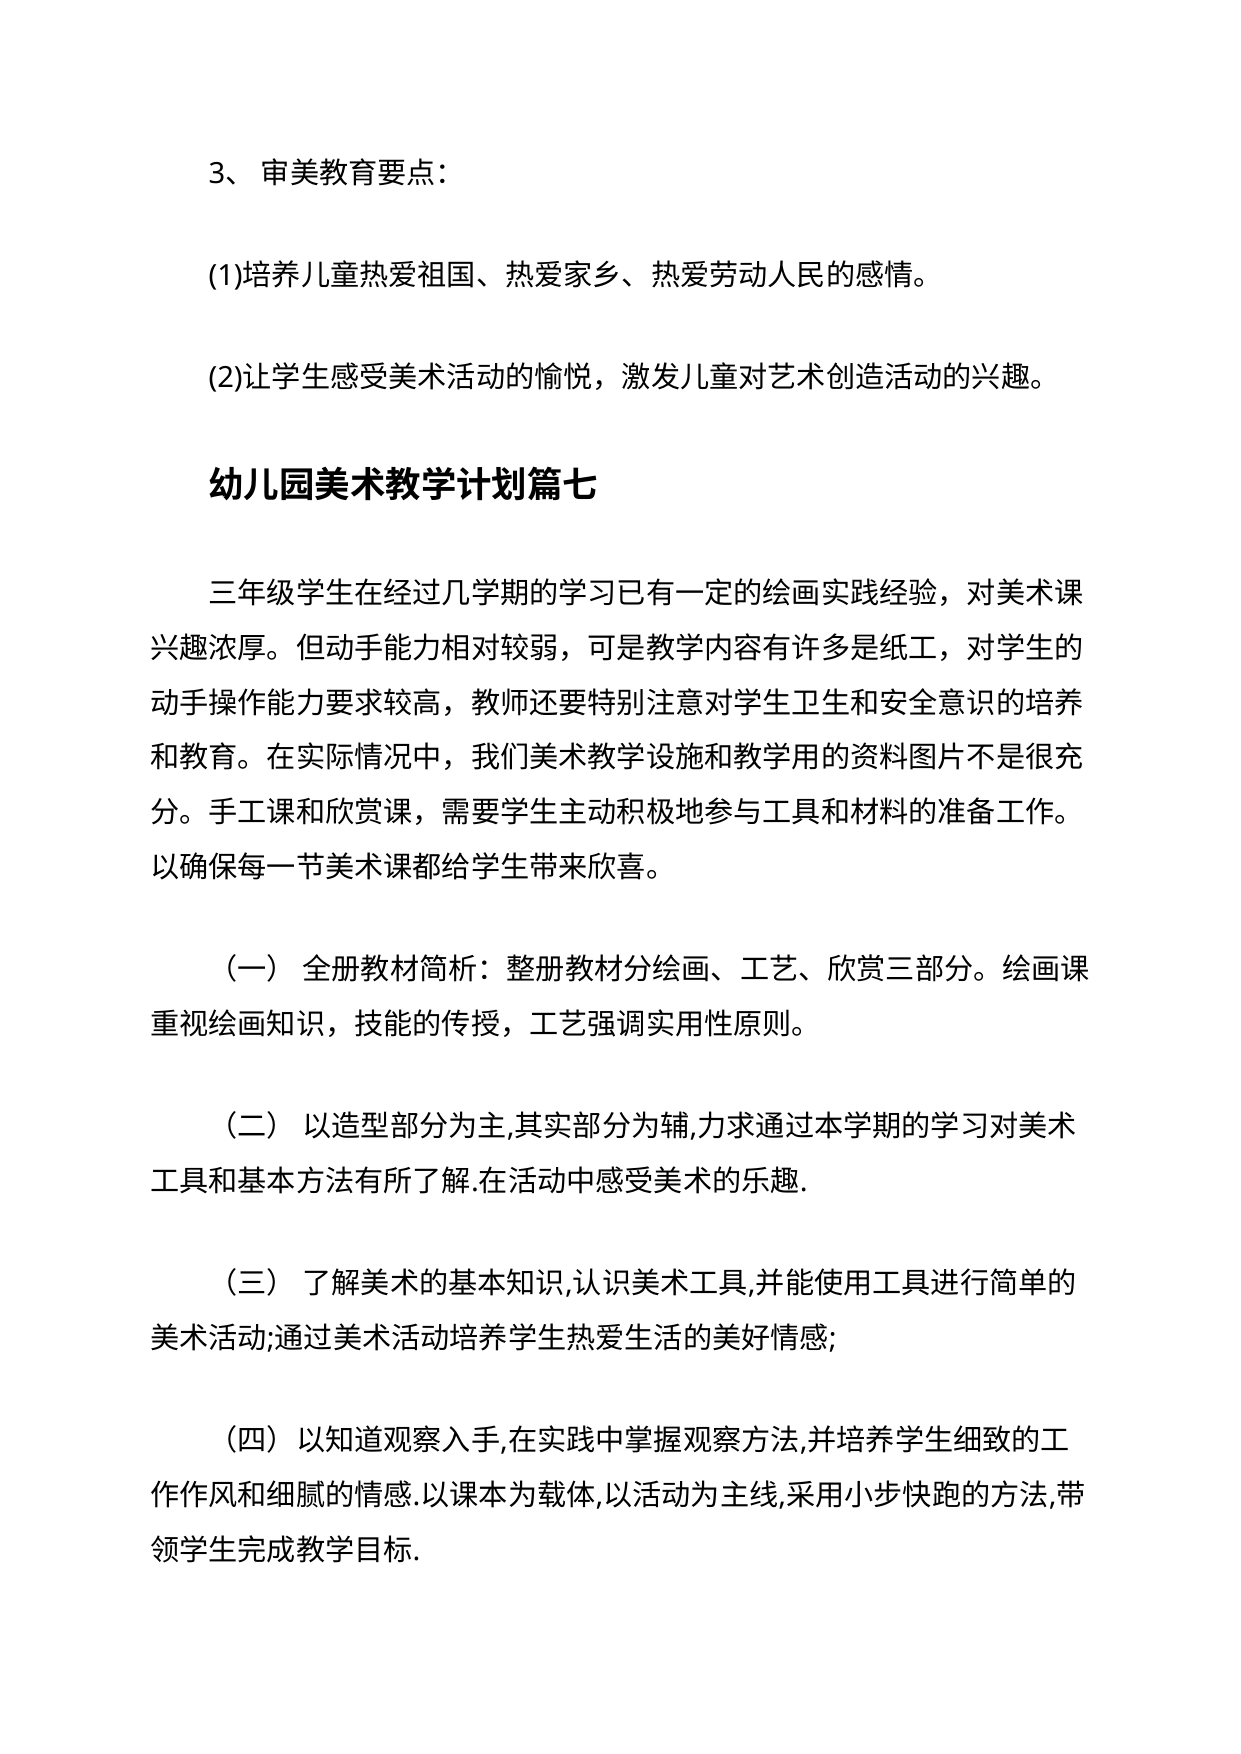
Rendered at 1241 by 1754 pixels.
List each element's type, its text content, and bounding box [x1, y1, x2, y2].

text (1)培养儿童热爱祖国、热爱家乡、热爱劳动人民的感情。 [150, 252, 1090, 294]
text 三年级学生在经过几学期的学习已有一定的绘画实践经验，对美术课兴趣浓厚。但动手能力相对较弱，可是教学内容有许多是纸工，对学生的动手操作能力要求较高，教师还要特别注意对学生卫生和安全意识的培养和教育。在实际情况中，我们美术教学设施和教学用的资料图片不是很充分。手工课和欣赏课，需要学生主动积极地参与工具和材料的准备工作。以确保每一节美术课都给学生带来欣喜。 [150, 569, 1090, 886]
text （四）以知道观察入手,在实践中掌握观察方法,并培养学生细致的工作作风和细腻的情感.以课本为载体,以活动为主线,采用小步快跑的方法,带领学生完成教学目标. [150, 1416, 1090, 1569]
text 3、 审美教育要点： [150, 150, 1090, 192]
text （三） 了解美术的基本知识,认识美术工具,并能使用工具进行简单的美术活动;通过美术活动培养学生热爱生活的美好情感; [150, 1259, 1090, 1357]
text 幼儿园美术教学计划篇七 [150, 456, 1090, 507]
text （二） 以造型部分为主,其实部分为辅,力求通过本学期的学习对美术工具和基本方法有所了解.在活动中感受美术的乐趣. [150, 1102, 1090, 1200]
text (2)让学生感受美术活动的愉悦，激发儿童对艺术创造活动的兴趣。 [150, 354, 1090, 396]
text （一） 全册教材简析：整册教材分绘画、工艺、欣赏三部分。绘画课重视绘画知识，技能的传授，工艺强调实用性原则。 [150, 946, 1090, 1043]
